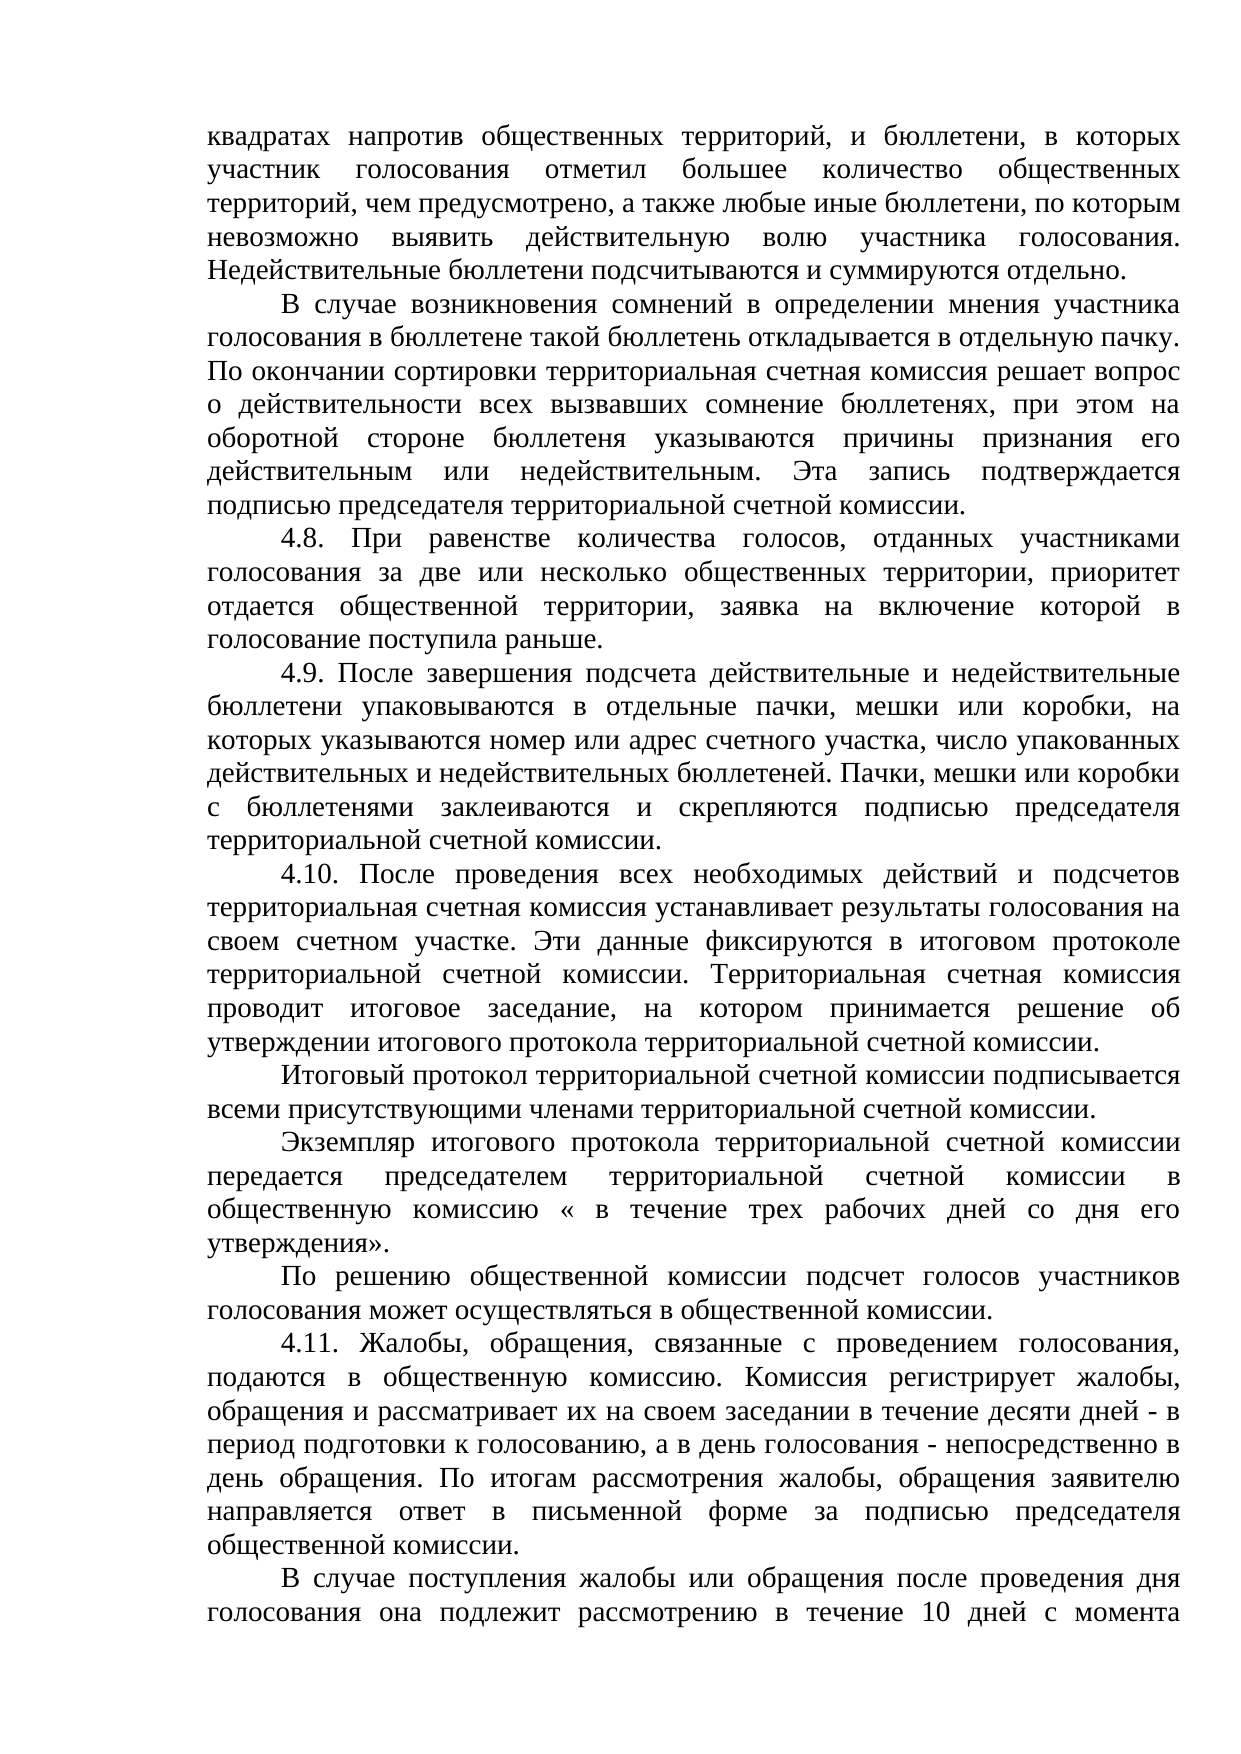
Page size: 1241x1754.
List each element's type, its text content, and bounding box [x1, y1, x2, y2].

text 4.9. После завершения подсчета действительные и недействительные бюллетени упаковываются в отдельные пачки, мешки или коробки, на которых указываются номер или адрес счетного участка, число упакованных действительных и недействительных бюллетеней. Пачки, мешки или коробки с бюллетенями заклеиваются и скрепляются подписью председателя территориальной счетной комиссии. [207, 655, 1181, 856]
text Экземпляр итогового протокола территориальной счетной комиссии передается председателем территориальной счетной комиссии в общественную комиссию « в течение трех рабочих дней со дня его утверждения». [207, 1124, 1181, 1258]
text 4.11. Жалобы, обращения, связанные с проведением голосования, подаются в общественную комиссию. Комиссия регистрирует жалобы, обращения и рассматривает их на своем заседании в течение десяти дней - в период подготовки к голосованию, а в день голосования - непосредственно в день обращения. По итогам рассмотрения жалобы, обращения заявителю направляется ответ в письменной форме за подписью председателя общественной комиссии. [207, 1326, 1181, 1560]
text В случае возникновения сомнений в определении мнения участника голосования в бюллетене такой бюллетень откладывается в отдельную пачку. По окончании сортировки территориальная счетная комиссия решает вопрос о действительности всех вызвавших сомнение бюллетенях, при этом на оборотной стороне бюллетеня указываются причины признания его действительным или недействительным. Эта запись подтверждается подписью председателя территориальной счетной комиссии. [207, 286, 1181, 521]
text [207, 118, 1181, 286]
text 4.8. При равенстве количества голосов, отданных участниками голосования за две или несколько общественных территории, приоритет отдается общественной территории, заявка на включение которой в голосование поступила раньше. [207, 521, 1181, 655]
text По решению общественной комиссии подсчет голосов участников голосования может осуществляться в общественной комиссии. [207, 1258, 1181, 1326]
text Итоговый протокол территориальной счетной комиссии подписывается всеми присутствующими членами территориальной счетной комиссии. [207, 1057, 1181, 1124]
text 4.10. После проведения всех необходимых действий и подсчетов территориальная счетная комиссия устанавливает результаты голосования на своем счетном участке. Эти данные фиксируются в итоговом протоколе территориальной счетной комиссии. Территориальная счетная комиссия проводит итоговое заседание, на котором принимается решение об утверждении итогового протокола территориальной счетной комиссии. [207, 856, 1181, 1057]
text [207, 1560, 1181, 1627]
